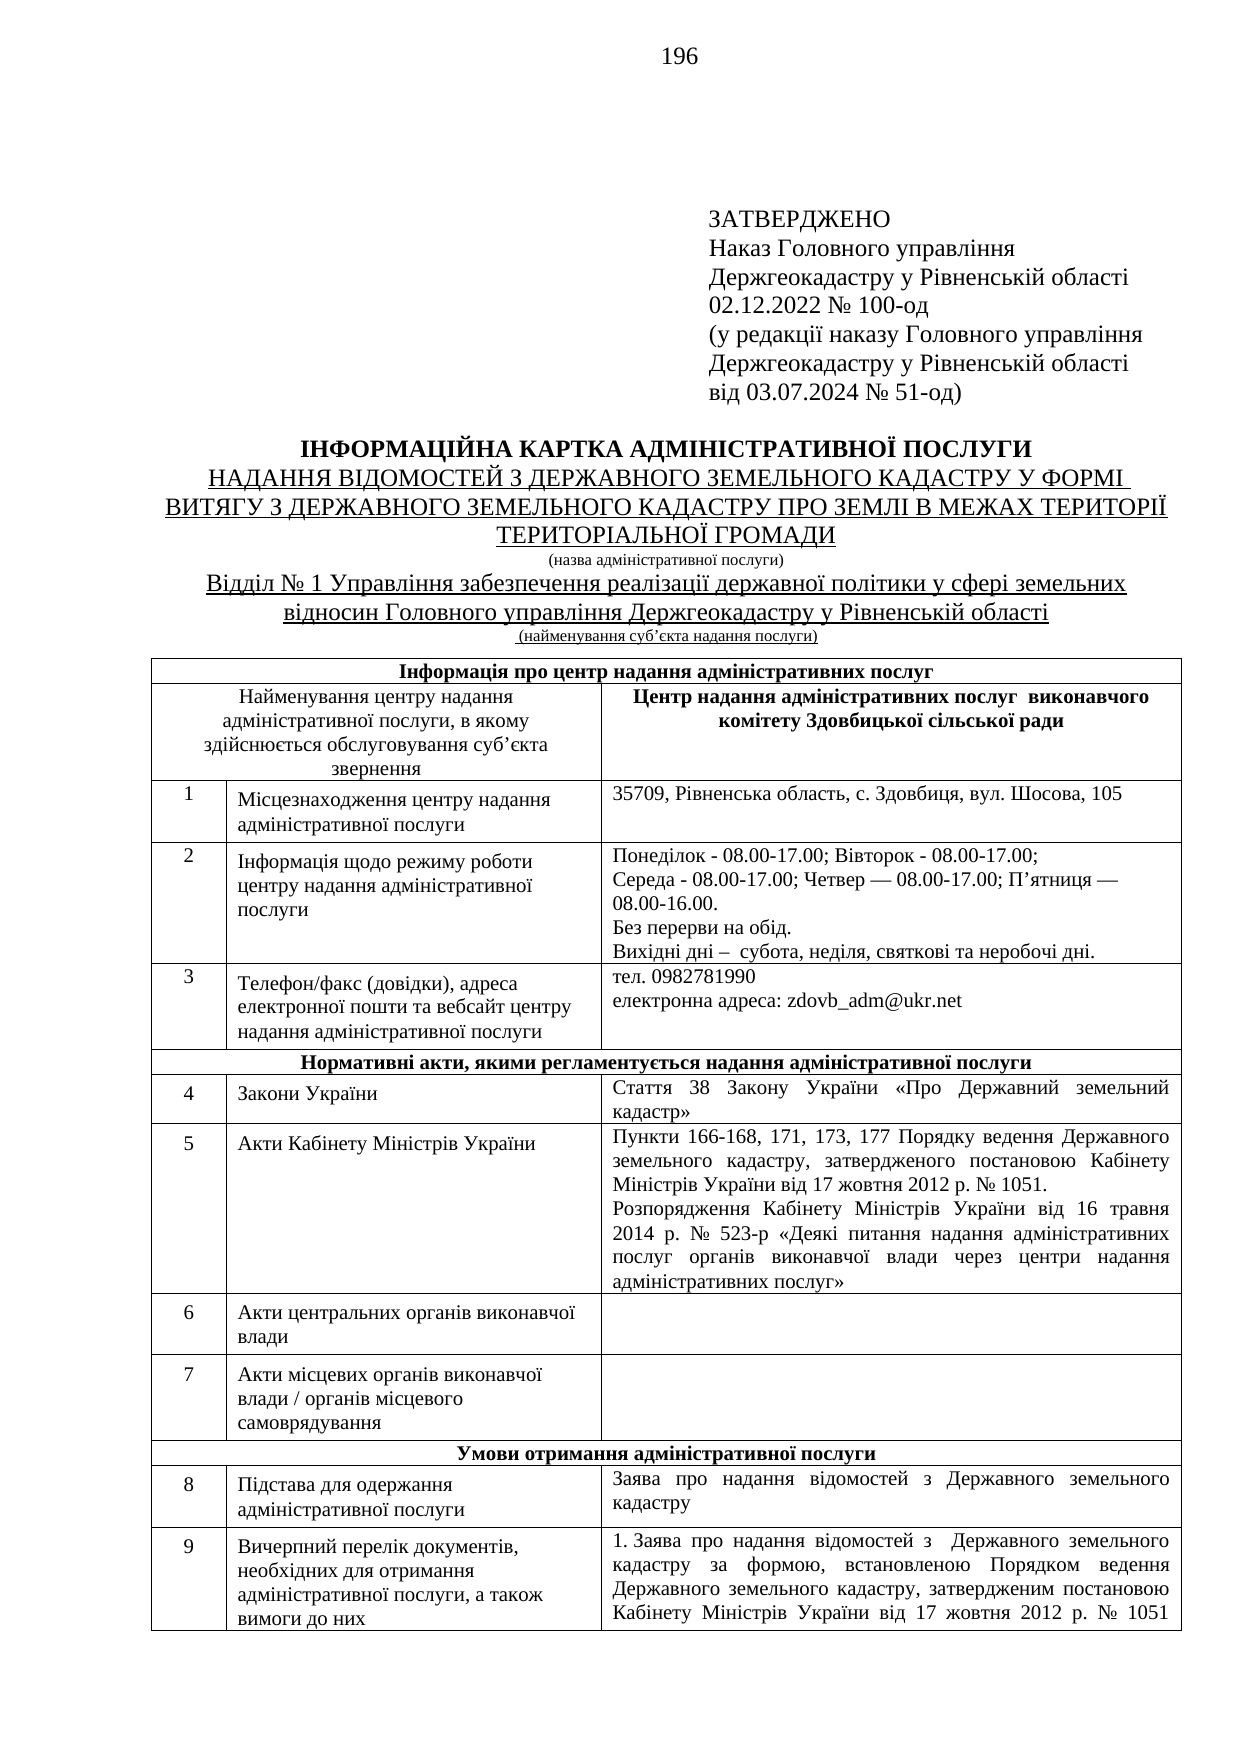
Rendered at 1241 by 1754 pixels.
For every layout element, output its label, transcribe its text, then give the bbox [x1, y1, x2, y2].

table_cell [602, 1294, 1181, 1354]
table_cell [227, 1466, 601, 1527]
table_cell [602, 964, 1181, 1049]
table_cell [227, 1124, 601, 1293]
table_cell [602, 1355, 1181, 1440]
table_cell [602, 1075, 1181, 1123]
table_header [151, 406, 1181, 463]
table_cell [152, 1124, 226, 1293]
text (у редакції наказу Головного управління Держгеокадастру у Рівненській області [709, 319, 1181, 377]
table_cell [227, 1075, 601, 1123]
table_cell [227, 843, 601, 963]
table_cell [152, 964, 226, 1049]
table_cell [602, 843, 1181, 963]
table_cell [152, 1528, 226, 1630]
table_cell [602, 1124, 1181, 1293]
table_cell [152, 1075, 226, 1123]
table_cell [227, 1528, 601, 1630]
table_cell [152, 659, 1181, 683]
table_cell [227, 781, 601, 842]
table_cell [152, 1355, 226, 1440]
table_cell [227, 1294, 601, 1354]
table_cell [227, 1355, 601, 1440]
text 02.12.2022 № 100-од [709, 291, 1181, 319]
text ЗАТВЕРДЖЕНО [177, 204, 1181, 233]
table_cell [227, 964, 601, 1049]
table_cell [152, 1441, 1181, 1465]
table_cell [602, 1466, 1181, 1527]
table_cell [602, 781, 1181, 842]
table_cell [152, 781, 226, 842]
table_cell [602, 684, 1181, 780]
text від 03.07.2024 № 51-од) [177, 377, 1181, 406]
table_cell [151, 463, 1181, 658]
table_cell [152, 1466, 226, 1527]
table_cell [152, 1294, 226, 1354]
text Наказ Головного управління Держгеокадастру у Рівненській області [709, 233, 1181, 291]
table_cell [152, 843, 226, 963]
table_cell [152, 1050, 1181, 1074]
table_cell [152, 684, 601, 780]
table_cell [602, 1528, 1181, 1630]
